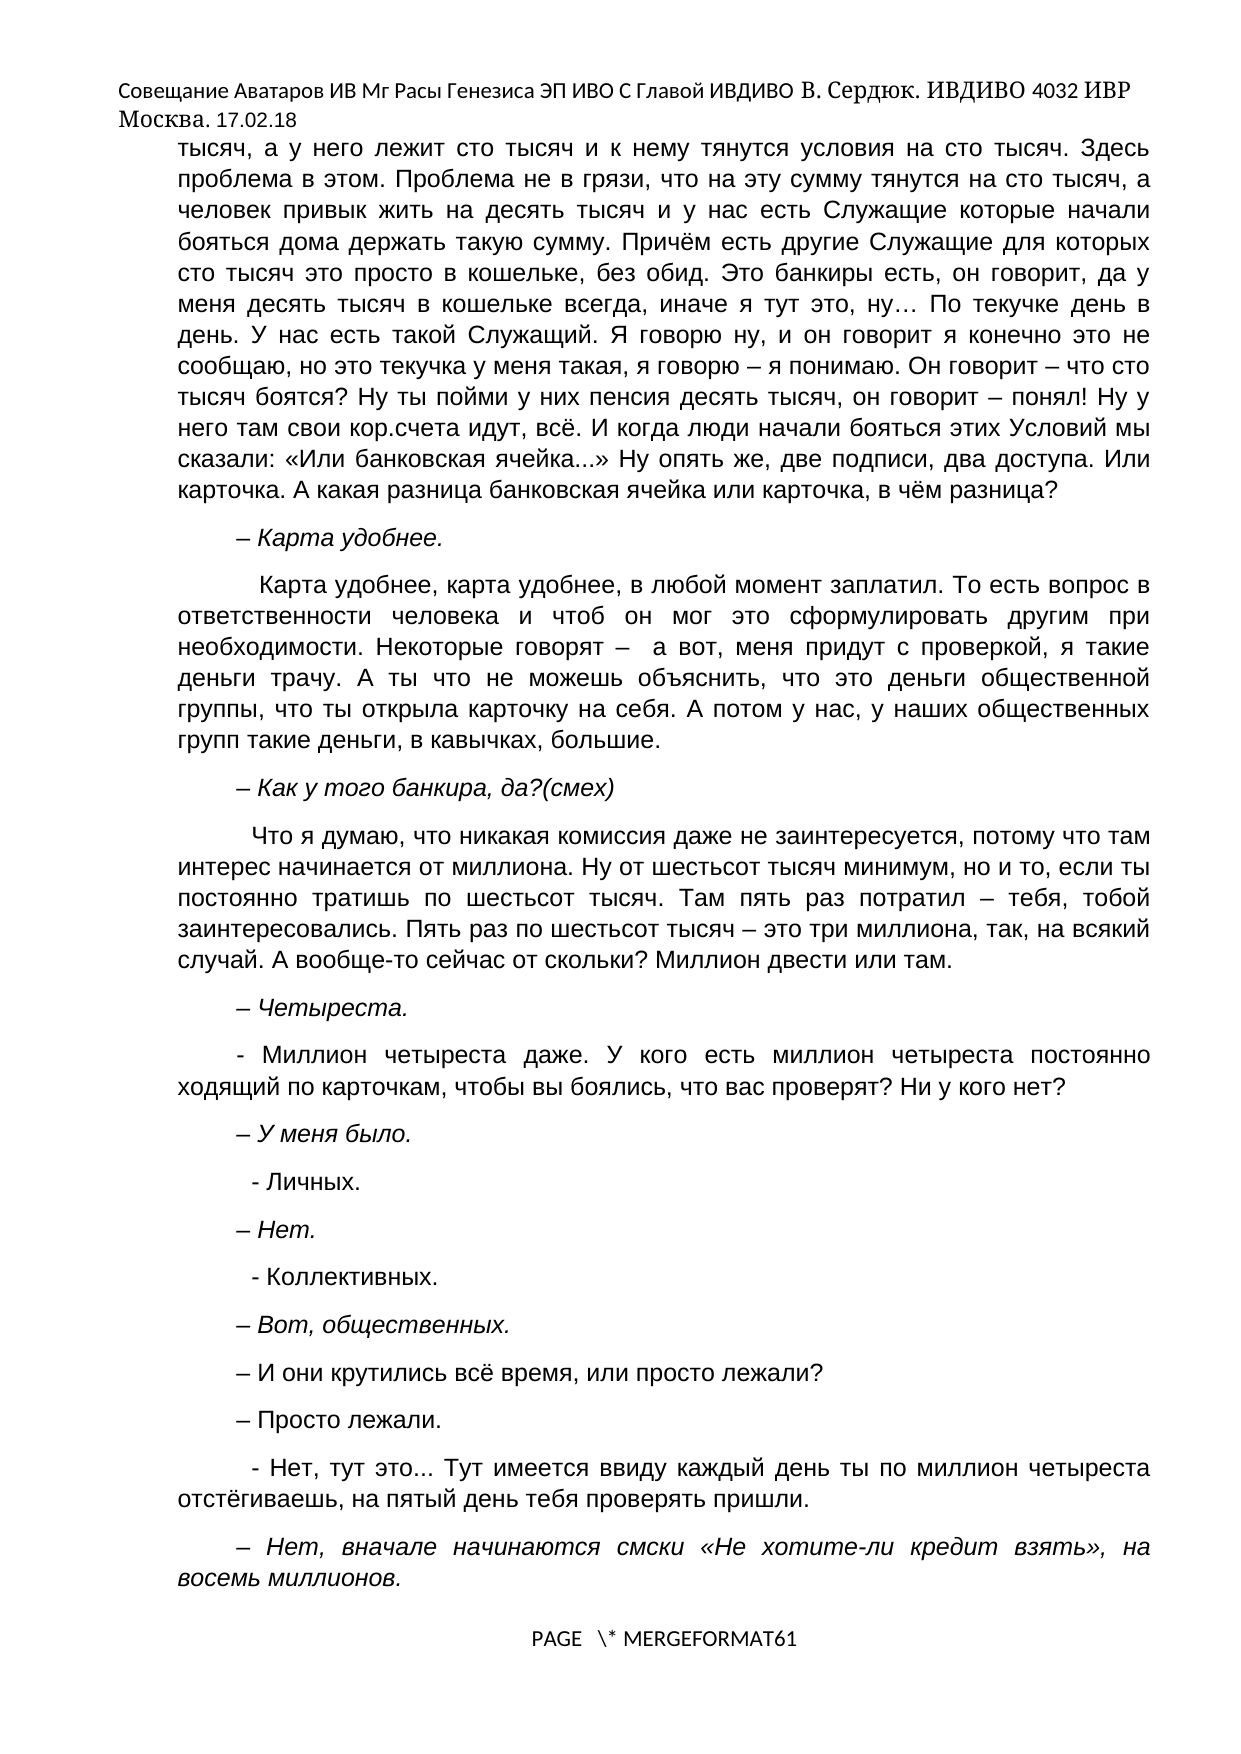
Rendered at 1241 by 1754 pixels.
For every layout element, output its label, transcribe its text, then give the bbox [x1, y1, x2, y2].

text - Нет, тут это... Тут имеется ввиду каждый день ты по миллион четыреста отстёгиваешь, на пятый день тебя проверять пришли. [177, 1453, 1152, 1513]
text – Вот, общественных. [177, 1310, 1152, 1339]
text – Как у того банкира, да?(смех) [177, 773, 1152, 802]
text – Нет. [177, 1215, 1152, 1243]
text - Коллективных. [177, 1262, 1152, 1291]
text Карта удобнее, карта удобнее, в любой момент заплатил. То есть вопрос в ответственности человека и чтоб он мог это сформулировать другим при необходимости. Некоторые говорят – а вот, меня придут с проверкой, я такие деньги трачу. А ты что не можешь объяснить, что это деньги общественной группы, что ты открыла карточку на себя. А потом у нас, у наших общественных групп такие деньги, в кавычках, большие. [177, 570, 1152, 754]
text – Карта удобнее. [177, 523, 1152, 551]
text - Миллион четыреста даже. У кого есть миллион четыреста постоянно ходящий по карточкам, чтобы вы боялись, что вас проверят? Ни у кого нет? [177, 1041, 1152, 1100]
text – И они крутились всё время, или просто лежали? [177, 1358, 1152, 1387]
text – Четыреста. [177, 993, 1152, 1022]
text – У меня было. [177, 1119, 1152, 1148]
text – Нет, вначале начинаются смски «Не хотите-ли кредит взять», на восемь миллионов. [177, 1532, 1152, 1592]
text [177, 133, 1152, 504]
text – Просто лежали. [177, 1406, 1152, 1434]
text Что я думаю, что никакая комиссия даже не заинтересуется, потому что там интерес начинается от миллиона. Ну от шестьсот тысяч минимум, но и то, если ты постоянно тратишь по шестьсот тысяч. Там пять раз потратил – тебя, тобой заинтересовались. Пять раз по шестьсот тысяч – это три миллиона, так, на всякий случай. А вообще-то сейчас от скольки? Миллион двести или там. [177, 821, 1152, 974]
text - Личных. [177, 1167, 1152, 1196]
